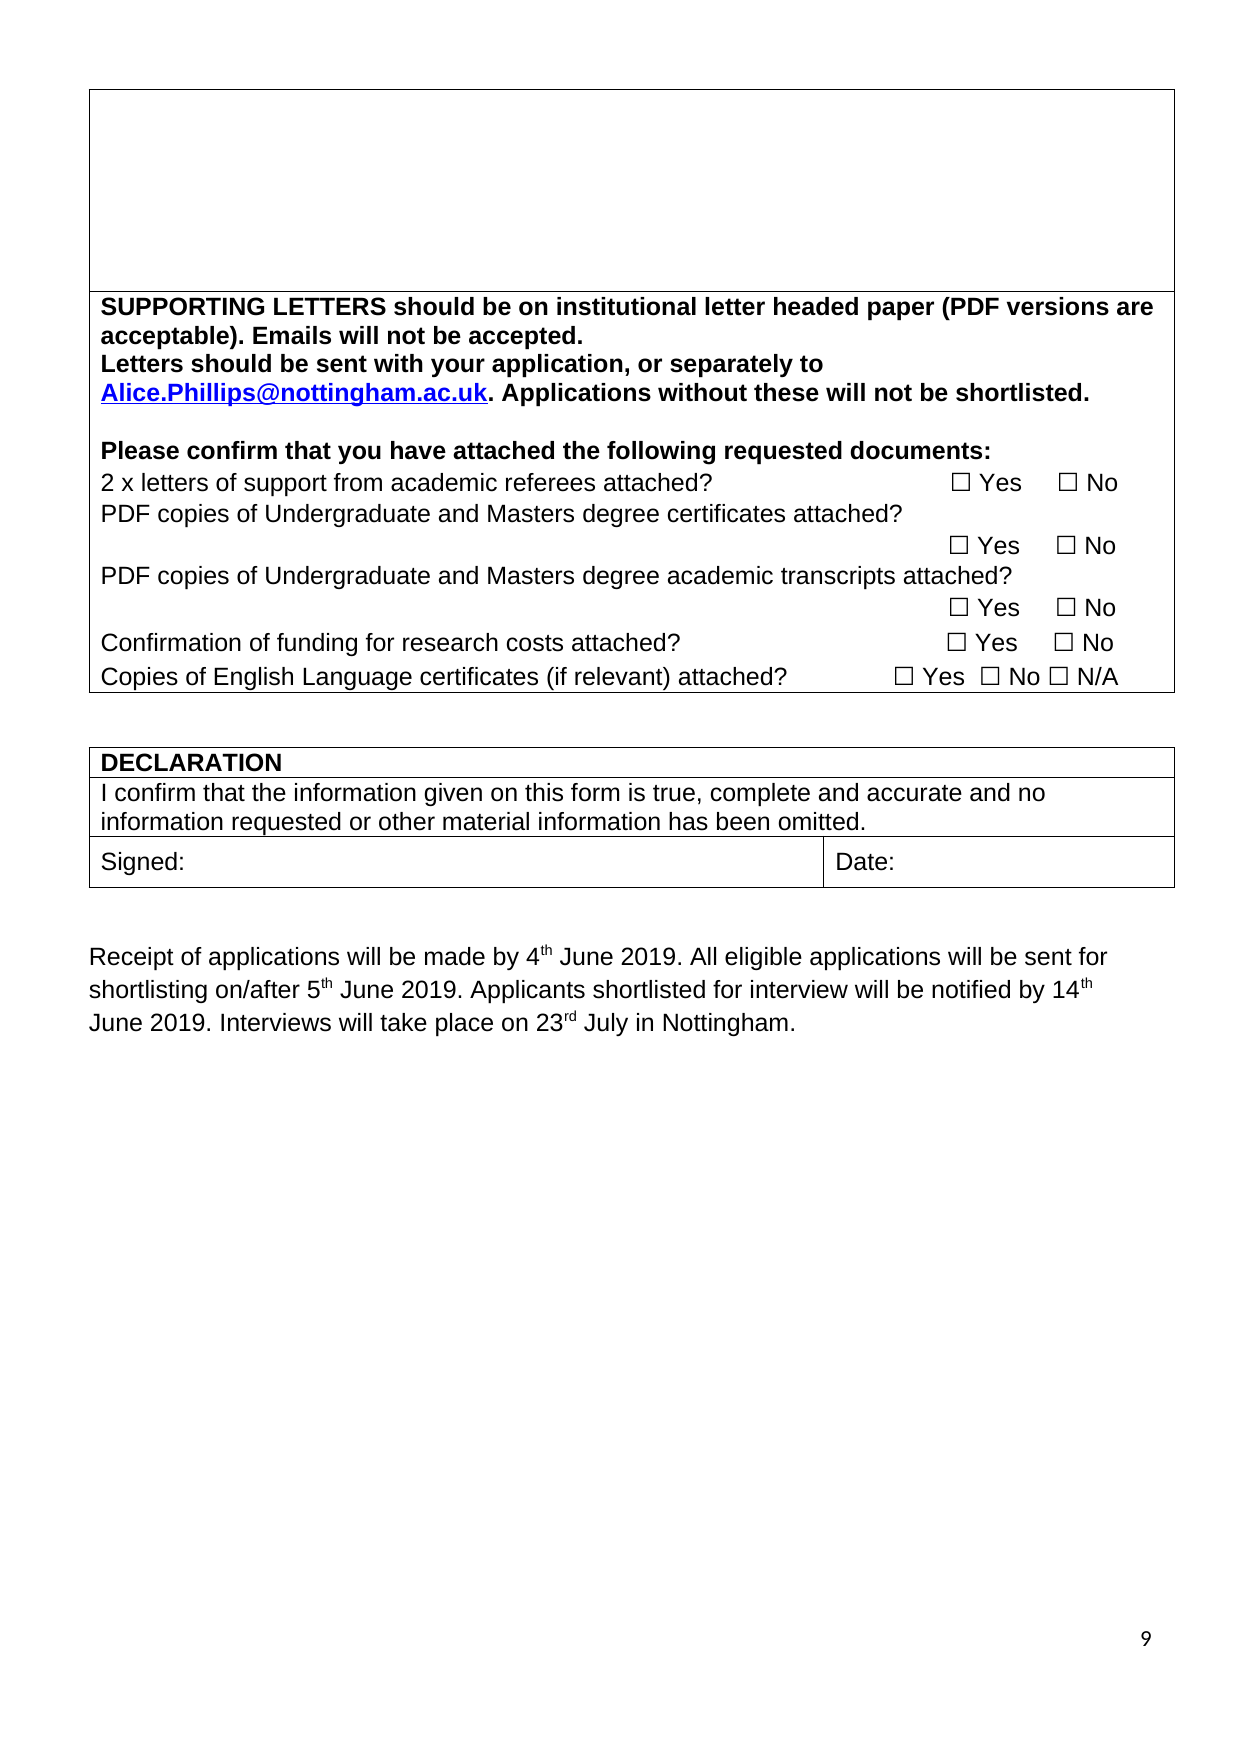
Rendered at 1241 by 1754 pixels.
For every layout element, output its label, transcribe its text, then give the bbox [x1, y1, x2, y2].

text Receipt of applications will be made by 4th June 2019. All eligible applications will be sent for shortlisting on/after 5th June 2019. Applicants shortlisted for interview will be notified by 14th June 2019. Interviews will take place on 23rd July in Nottingham. [89, 942, 1152, 1036]
table_header DECLARATION [90, 748, 1174, 777]
table_cell Date: [824, 837, 1174, 887]
table_cell I confirm that the information given on this form is true, complete and accurate and no information requested or other material information has been omitted. [90, 778, 1174, 836]
table_cell SUPPORTING LETTERS should be on institutional letter headed paper (PDF versions are acceptable). Emails will not be accepted. Letters should be sent with your application, or separately to Alice.Phillips@nottingham.ac.uk. Applications without these will not be shortlisted. Please confirm that you have attached the following requested documents: 2 x letters of support from academic referees attached? Yes No PDF copies of Undergraduate and Masters degree certificates attached? Yes No PDF copies of Undergraduate and Masters degree academic transcripts attached? Yes No Confirmation of funding for research costs attached? Yes No Copies of English Language certificates (if relevant) attached? Yes No N/A [90, 292, 1174, 692]
table_cell Signed: [90, 837, 823, 887]
table_cell [90, 90, 1174, 291]
